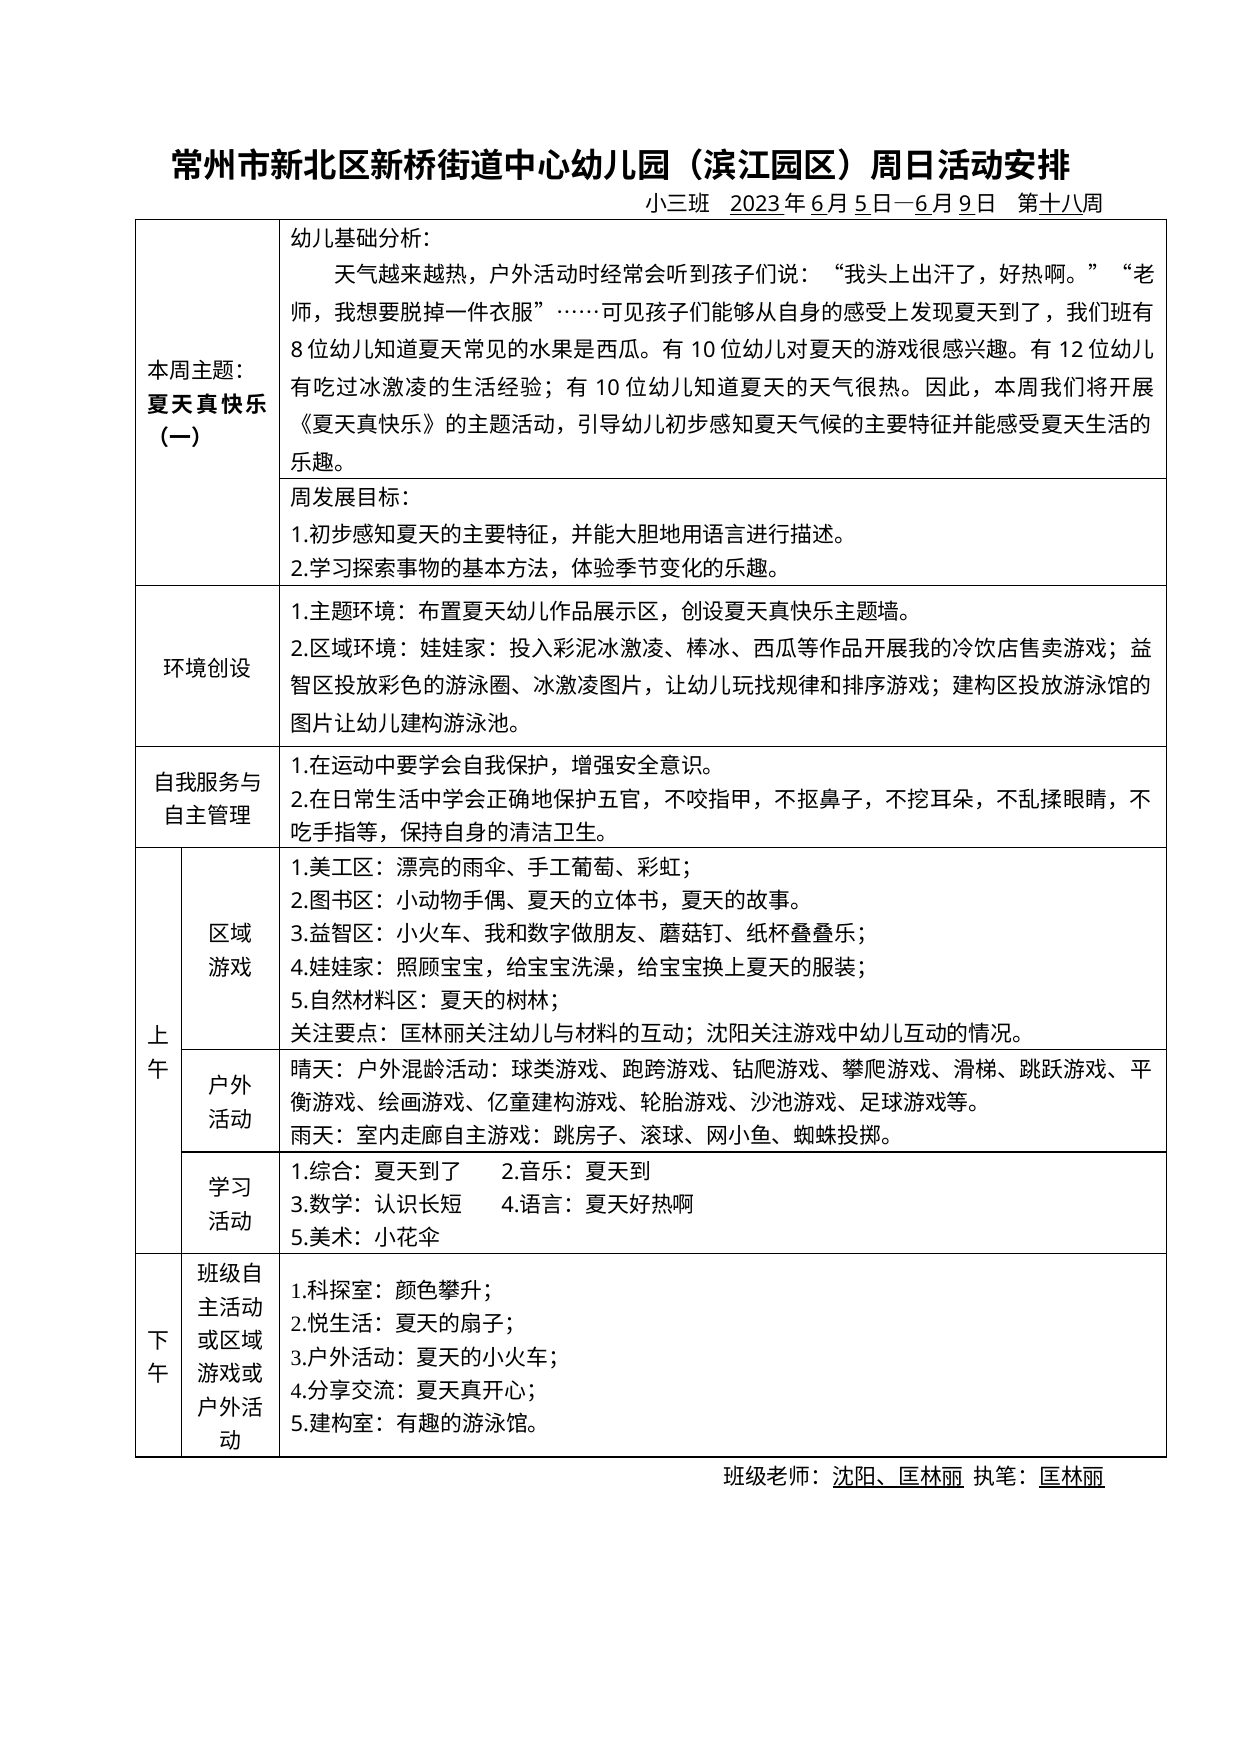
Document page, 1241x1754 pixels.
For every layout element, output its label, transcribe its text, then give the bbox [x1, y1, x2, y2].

table_cell 户外 活动 [182, 1050, 279, 1151]
table_cell 1.主题环境：布置夏天幼儿作品展示区，创设夏天真快乐主题墙。 2.区域环境：娃娃家：投入彩泥冰激凌、棒冰、西瓜等作品开展我的冷饮店售卖游戏；益智区投放彩色的游泳圈、冰激凌图片，让幼儿玩找规律和排序游戏；建构区投放游泳馆的图片让幼儿建构游泳池。 [280, 586, 1166, 746]
table_cell 班级自主活动或区域游戏或户外活动 [182, 1254, 279, 1456]
text 常州市新北区新桥街道中心幼儿园（滨江园区）周日活动安排 [136, 148, 1104, 185]
table_cell 区域 游戏 [182, 848, 279, 1049]
table_cell 1.在运动中要学会自我保护，增强安全意识。 2.在日常生活中学会正确地保护五官，不咬指甲，不抠鼻子，不挖耳朵，不乱揉眼睛，不吃手指等，保持自身的清洁卫生。 [280, 747, 1166, 847]
table_header 本周主题： 夏天真快乐（一） [136, 220, 279, 585]
table_cell 晴天：户外混龄活动：球类游戏、跑跨游戏、钻爬游戏、攀爬游戏、滑梯、跳跃游戏、平衡游戏、绘画游戏、亿童建构游戏、轮胎游戏、沙池游戏、足球游戏等。 雨天：室内走廊自主游戏：跳房子、滚球、网小鱼、蜘蛛投掷。 [280, 1050, 1166, 1151]
text 班级老师：沈阳、匡林丽 执笔：匡林丽 [136, 1458, 1104, 1491]
table_cell 周发展目标： 1.初步感知夏天的主要特征，并能大胆地用语言进行描述。 2.学习探索事物的基本方法，体验季节变化的乐趣。 [280, 479, 1166, 585]
table_cell 学习 活动 [182, 1153, 279, 1252]
table_cell 1.综合：夏天到了 2.音乐：夏天到 3.数学：认识长短 4.语言：夏天好热啊 5.美术：小花伞 [280, 1153, 1166, 1252]
table_cell 1.美工区：漂亮的雨伞、手工葡萄、彩虹； 2.图书区：小动物手偶、夏天的立体书，夏天的故事。 3.益智区：小火车、我和数字做朋友、蘑菇钉、纸杯叠叠乐； 4.娃娃家：照顾宝宝，给宝宝洗澡，给宝宝换上夏天的服装； 5.自然材料区：夏天的树林； 关注要点：匡林丽关注幼儿与材料的互动；沈阳关注游戏中幼儿互动的情况。 [280, 848, 1166, 1049]
table_cell 上午 [136, 848, 181, 1252]
table_header 幼儿基础分析： 天气越来越热，户外活动时经常会听到孩子们说：“我头上出汗了，好热啊。”“老师，我想要脱掉一件衣服”……可见孩子们能够从自身的感受上发现夏天到了，我们班有8位幼儿知道夏天常见的水果是西瓜。有10位幼儿对夏天的游戏很感兴趣。有12位幼儿有吃过冰激凌的生活经验；有10位幼儿知道夏天的天气很热。因此，本周我们将开展《夏天真快乐》的主题活动，引导幼儿初步感知夏天气候的主要特征并能感受夏天生活的乐趣。 [280, 220, 1166, 478]
text 小三班 2023年6月 5日—6月 9日 第十八周 [136, 185, 1104, 218]
table_cell 环境创设 [136, 586, 279, 746]
table_cell 1.科探室：颜色攀升； 2.悦生活：夏天的扇子； 3.户外活动：夏天的小火车； 4.分享交流：夏天真开心； 5.建构室：有趣的游泳馆。 [280, 1254, 1166, 1456]
table_cell 下午 [136, 1254, 181, 1456]
table_cell 自我服务与自主管理 [136, 747, 279, 847]
